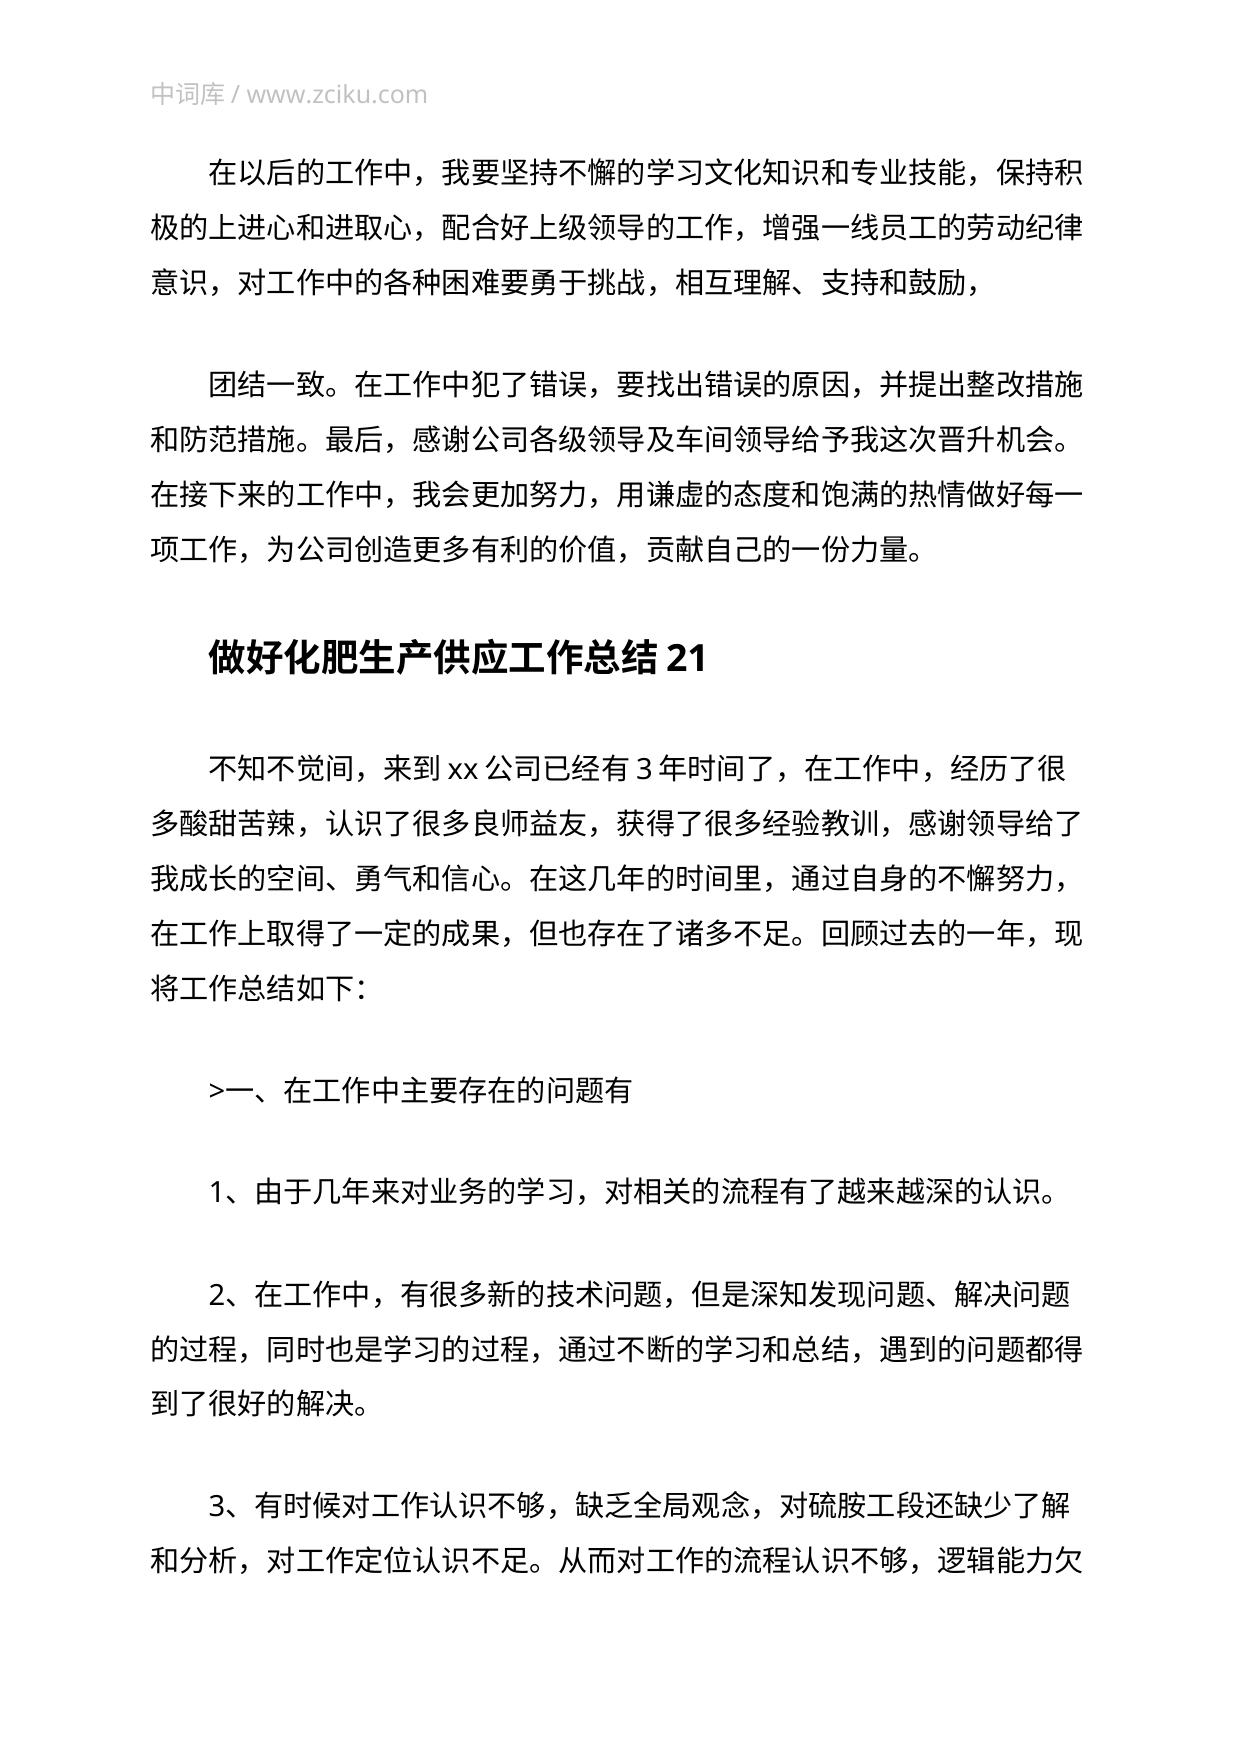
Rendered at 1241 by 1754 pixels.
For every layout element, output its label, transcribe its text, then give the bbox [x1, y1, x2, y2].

text >一、在工作中主要存在的问题有 [150, 1067, 1090, 1109]
text 不知不觉间，来到xx公司已经有3年时间了，在工作中，经历了很多酸甜苦辣，认识了很多良师益友，获得了很多经验教训，感谢领导给了我成长的空间、勇气和信心。在这几年的时间里，通过自身的不懈努力，在工作上取得了一定的成果，但也存在了诸多不足。回顾过去的一年，现将工作总结如下： [150, 746, 1090, 1008]
text 在以后的工作中，我要坚持不懈的学习文化知识和专业技能，保持积极的上进心和进取心，配合好上级领导的工作，增强一线员工的劳动纪律意识，对工作中的各种困难要勇于挑战，相互理解、支持和鼓励， [150, 150, 1090, 302]
text 2、在工作中，有很多新的技术问题，但是深知发现问题、解决问题的过程，同时也是学习的过程，通过不断的学习和总结，遇到的问题都得到了很好的解决。 [150, 1271, 1090, 1423]
text 团结一致。在工作中犯了错误，要找出错误的原因，并提出整改措施和防范措施。最后，感谢公司各级领导及车间领导给予我这次晋升机会。在接下来的工作中，我会更加努力，用谦虚的态度和饱满的热情做好每一项工作，为公司创造更多有利的价值，贡献自己的一份力量。 [150, 362, 1090, 568]
text 做好化肥生产供应工作总结21 [150, 628, 1090, 682]
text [150, 1483, 1090, 1580]
text 1、由于几年来对业务的学习，对相关的流程有了越来越深的认识。 [150, 1169, 1090, 1211]
